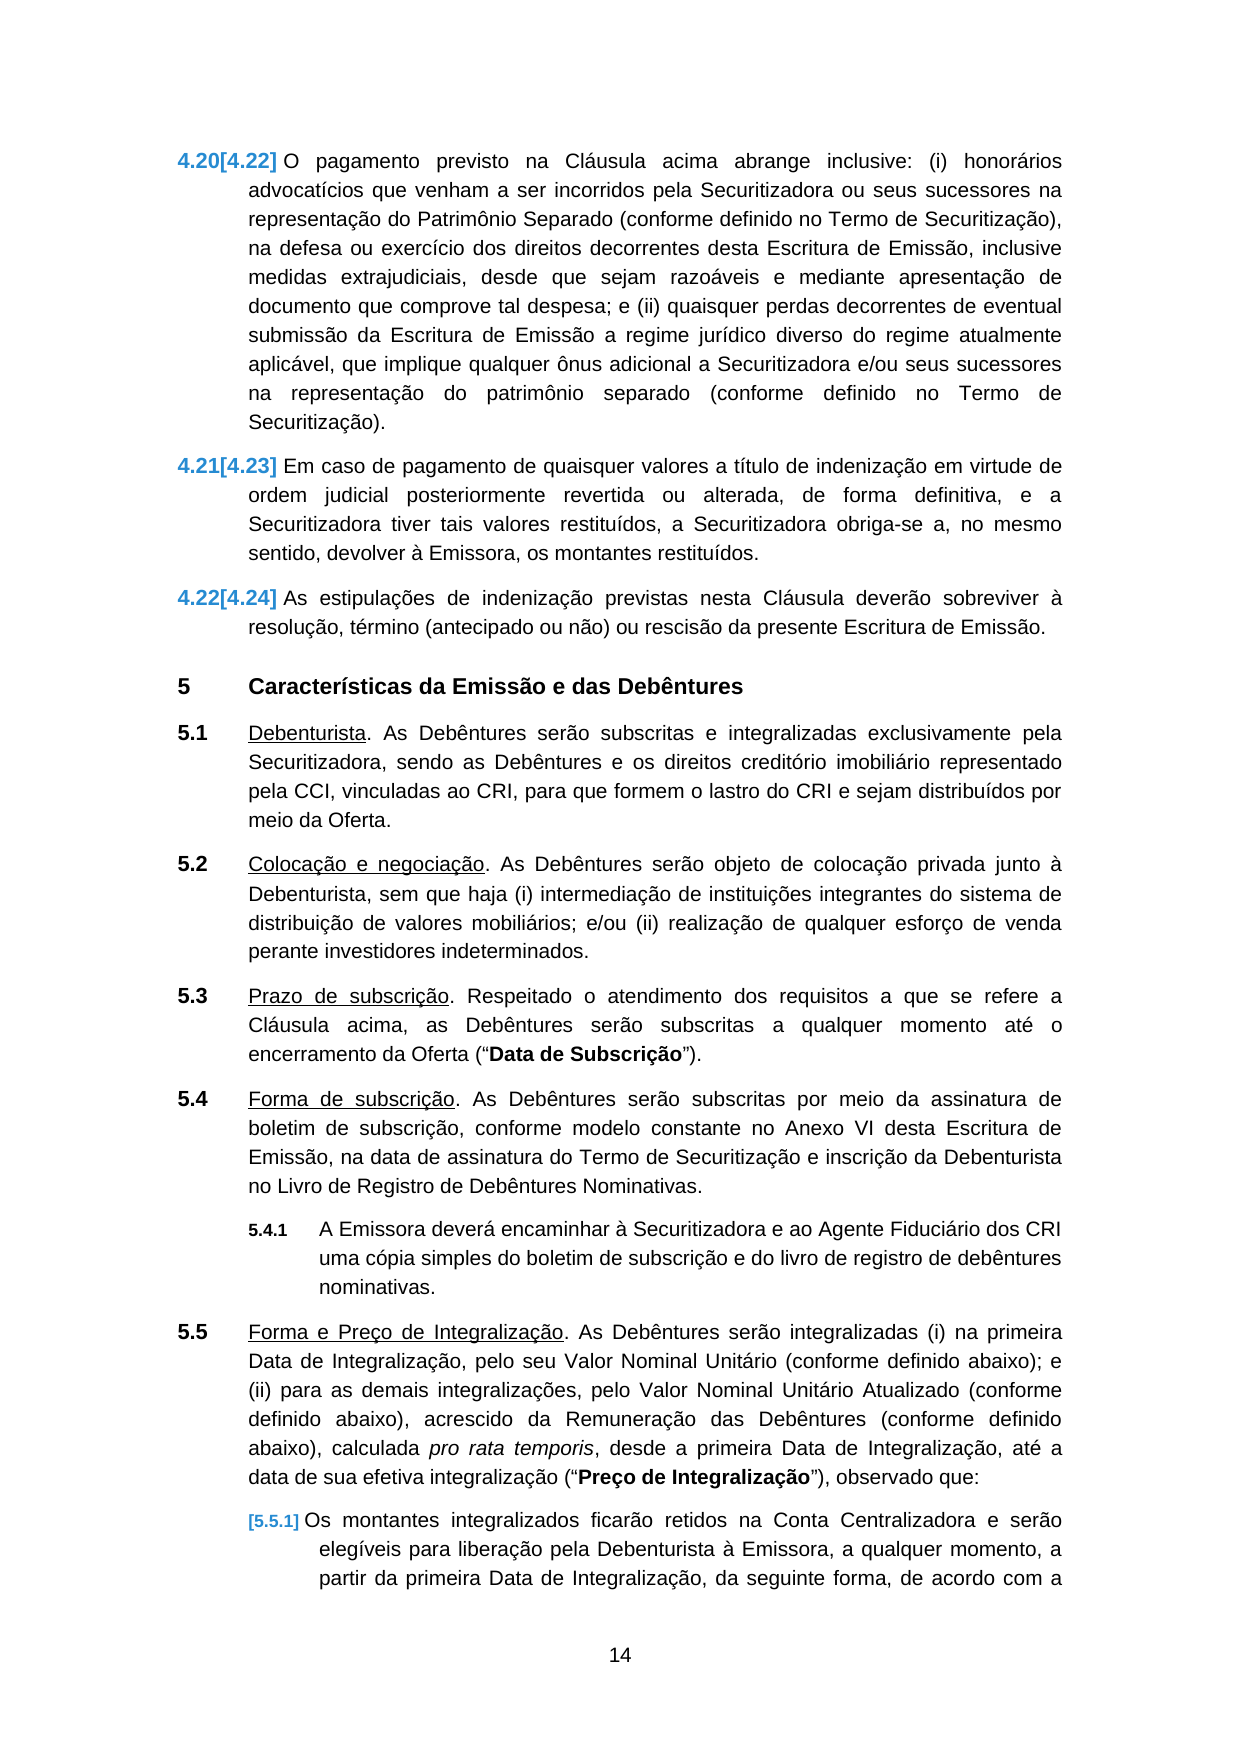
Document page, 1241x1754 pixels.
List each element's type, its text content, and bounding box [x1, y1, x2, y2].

text Forma de subscrição. As Debêntures serão subscritas por meio da assinatura de boletim de subscrição, conforme modelo constante no Anexo VI desta Escritura de Emissão, na data de assinatura do Termo de Securitização e inscrição da Debenturista no Livro de Registro de Debêntures Nominativas. [177, 1086, 1063, 1198]
text A Emissora deverá encaminhar à Securitizadora e ao Agente Fiduciário dos CRI uma cópia simples do boletim de subscrição e do livro de registro de debêntures nominativas. [248, 1217, 1063, 1299]
text As estipulações de indenização previstas nesta Cláusula deverão sobreviver à resolução, término (antecipado ou não) ou rescisão da presente Escritura de Emissão. [177, 585, 1063, 639]
text Forma e Preço de Integralização. As Debêntures serão integralizadas (i) na primeira Data de Integralização, pelo seu Valor Nominal Unitário (conforme definido abaixo); e (ii) para as demais integralizações, pelo Valor Nominal Unitário Atualizado (conforme definido abaixo), acrescido da Remuneração das Debêntures (conforme definido abaixo), calculada pro rata temporis, desde a primeira Data de Integralização, até a data de sua efetiva integralização (“Preço de Integralização”), observado que: [177, 1319, 1063, 1489]
text Em caso de pagamento de quaisquer valores a título de indenização em virtude de ordem judicial posteriormente revertida ou alterada, de forma definitiva, e a Securitizadora tiver tais valores restituídos, a Securitizadora obriga-se a, no mesmo sentido, devolver à Emissora, os montantes restituídos. [177, 453, 1063, 565]
text Colocação e negociação. As Debêntures serão objeto de colocação privada junto à Debenturista, sem que haja (i) intermediação de instituições integrantes do sistema de distribuição de valores mobiliários; e/ou (ii) realização de qualquer esforço de venda perante investidores indeterminados. [177, 851, 1063, 963]
text O pagamento previsto na Cláusula acima abrange inclusive: (i) honorários advocatícios que venham a ser incorridos pela Securitizadora ou seus sucessores na representação do Patrimônio Separado (conforme definido no Termo de Securitização), na defesa ou exercício dos direitos decorrentes desta Escritura de Emissão, inclusive medidas extrajudiciais, desde que sejam razoáveis e mediante apresentação de documento que comprove tal despesa; e (ii) quaisquer perdas decorrentes de eventual submissão da Escritura de Emissão a regime jurídico diverso do regime atualmente aplicável, que implique qualquer ônus adicional a Securitizadora e/ou seus sucessores na representação do patrimônio separado (conforme definido no Termo de Securitização). [177, 148, 1063, 433]
text Debenturista. As Debêntures serão subscritas e integralizadas exclusivamente pela Securitizadora, sendo as Debêntures e os direitos creditório imobiliário representado pela CCI, vinculadas ao CRI, para que formem o lastro do CRI e sejam distribuídos por meio da Oferta. [177, 719, 1063, 832]
text Características da Emissão e das Debêntures [177, 673, 1063, 699]
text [248, 1508, 1063, 1590]
text Prazo de subscrição. Respeitado o atendimento dos requisitos a que se refere a Cláusula 2 acima, as Debêntures serão subscritas a qualquer momento até o encerramento da Oferta (“Data de Subscrição”). [177, 983, 1063, 1066]
